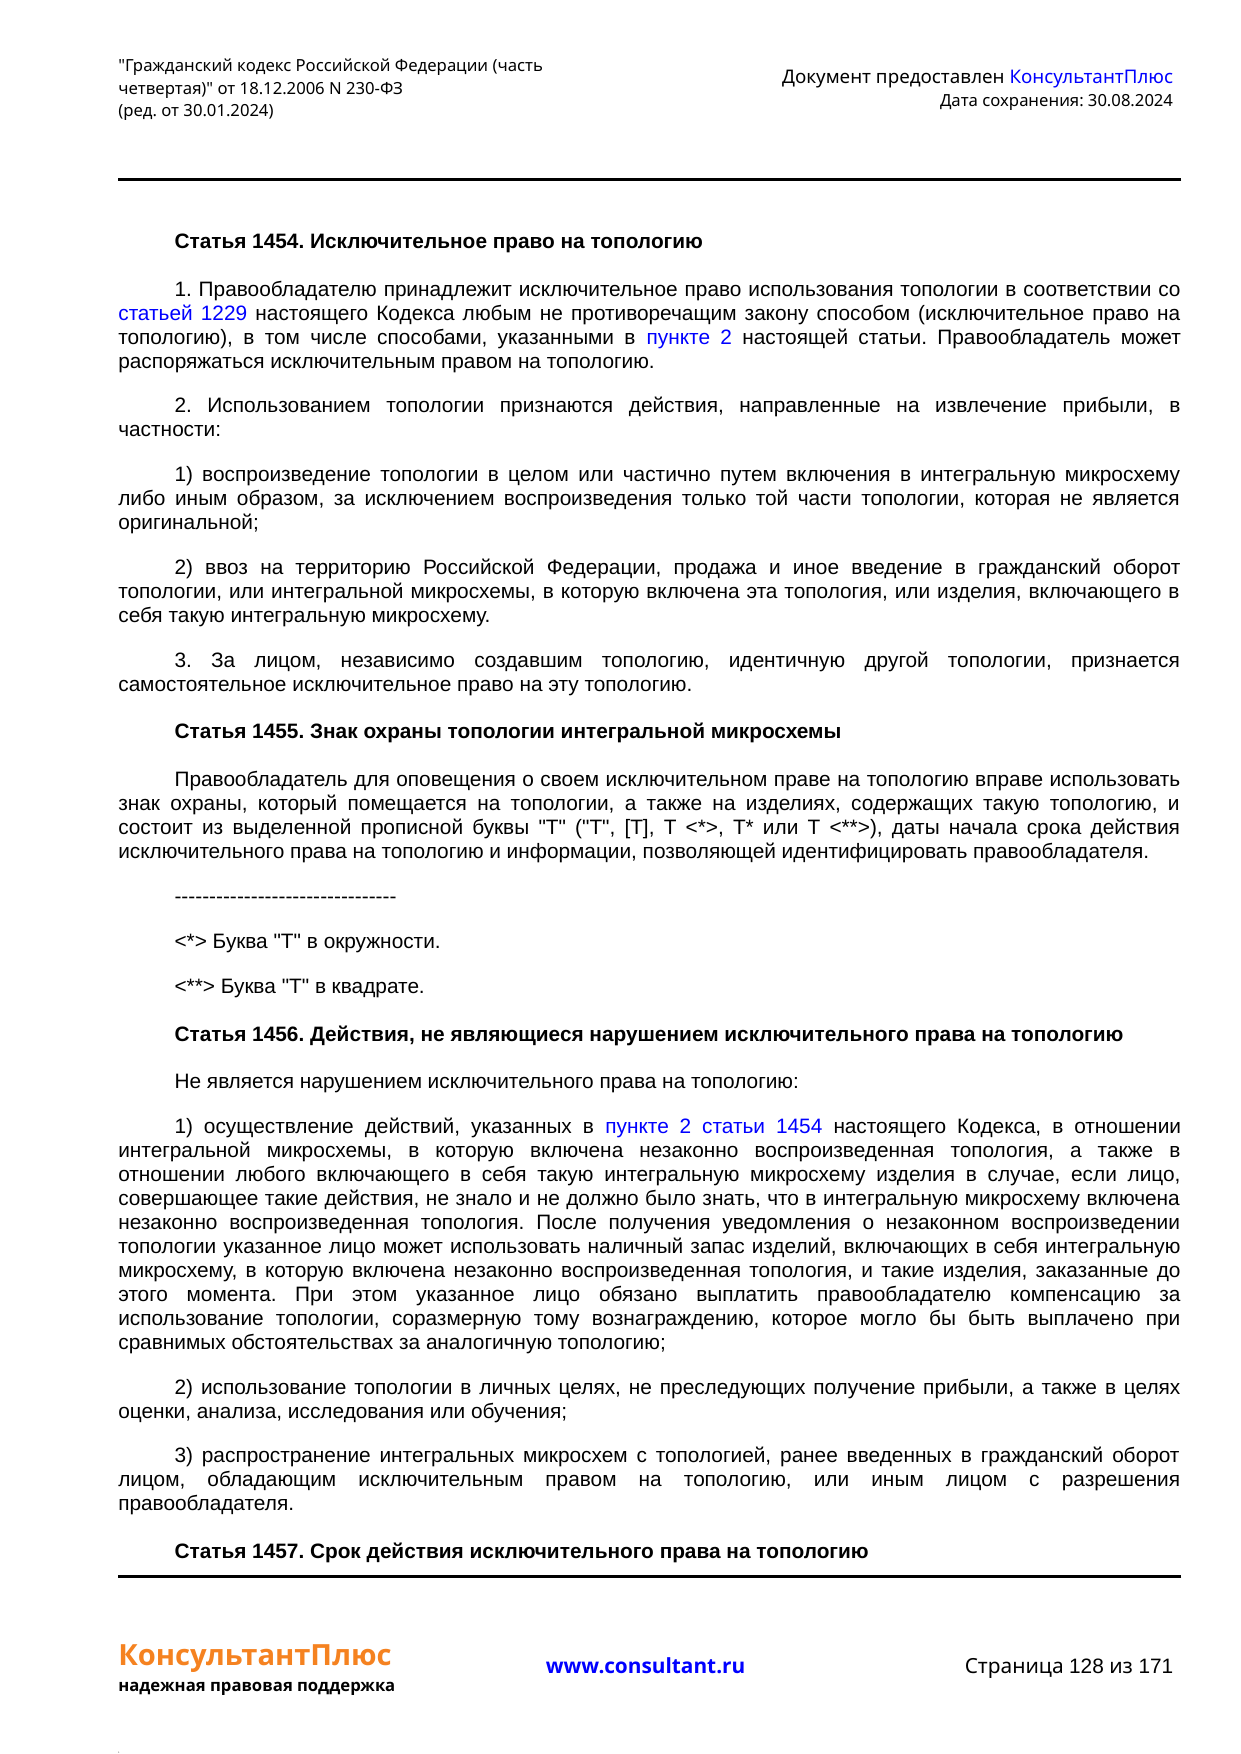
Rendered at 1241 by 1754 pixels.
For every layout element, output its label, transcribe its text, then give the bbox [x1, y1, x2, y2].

text 3. За лицом, независимо создавшим топологию, идентичную другой топологии, признается самостоятельное исключительное право на эту топологию. [118, 647, 1181, 695]
text <*> Буква "Т" в окружности. [118, 929, 1181, 953]
title Статья 1454. Исключительное право на топологию [118, 229, 1181, 253]
text 2) ввоз на территорию Российской Федерации, продажа и иное введение в гражданский оборот топологии, или интегральной микросхемы, в которую включена эта топология, или изделия, включающего в себя такую интегральную микросхему. [118, 555, 1181, 627]
text 1. Правообладателю принадлежит исключительное право использования топологии в соответствии со статьей 1229 настоящего Кодекса любым не противоречащим закону способом (исключительное право на топологию), в том числе способами, указанными в пункте 2 настоящей статьи. Правообладатель может распоряжаться исключительным правом на топологию. [118, 277, 1181, 372]
text Не является нарушением исключительного права на топологию: [118, 1069, 1181, 1093]
title Статья 1456. Действия, не являющиеся нарушением исключительного права на топологию [118, 1021, 1181, 1045]
text 3) распространение интегральных микросхем с топологией, ранее введенных в гражданский оборот лицом, обладающим исключительным правом на топологию, или иным лицом с разрешения правообладателя. [118, 1443, 1181, 1515]
text Правообладатель для оповещения о своем исключительном праве на топологию вправе использовать знак охраны, который помещается на топологии, а также на изделиях, содержащих такую топологию, и состоит из выделенной прописной буквы "Т" ("Т", [Т], Т <*>, Т* или Т <**>), даты начала срока действия исключительного права на топологию и информации, позволяющей идентифицировать правообладателя. [118, 767, 1181, 863]
text <**> Буква "Т" в квадрате. [118, 973, 1181, 997]
text 1) осуществление действий, указанных в пункте 2 статьи 1454 настоящего Кодекса, в отношении интегральной микросхемы, в которую включена незаконно воспроизведенная топология, а также в отношении любого включающего в себя такую интегральную микросхему изделия в случае, если лицо, совершающее такие действия, не знало и не должно было знать, что в интегральную микросхему включена незаконно воспроизведенная топология. После получения уведомления о незаконном воспроизведении топологии указанное лицо может использовать наличный запас изделий, включающих в себя интегральную микросхему, в которую включена незаконно воспроизведенная топология, и такие изделия, заказанные до этого момента. При этом указанное лицо обязано выплатить правообладателю компенсацию за использование топологии, соразмерную тому вознаграждению, которое могло бы быть выплачено при сравнимых обстоятельствах за аналогичную топологию; [118, 1114, 1181, 1354]
title Статья 1455. Знак охраны топологии интегральной микросхемы [118, 719, 1181, 743]
text 1) воспроизведение топологии в целом или частично путем включения в интегральную микросхему либо иным образом, за исключением воспроизведения только той части топологии, которая не является оригинальной; [118, 462, 1181, 534]
text 2. Использованием топологии признаются действия, направленные на извлечение прибыли, в частности: [118, 393, 1181, 441]
title Статья 1457. Срок действия исключительного права на топологию [118, 1539, 1181, 1563]
text -------------------------------- [118, 884, 1181, 908]
text 2) использование топологии в личных целях, не преследующих получение прибыли, а также в целях оценки, анализа, исследования или обучения; [118, 1374, 1181, 1422]
